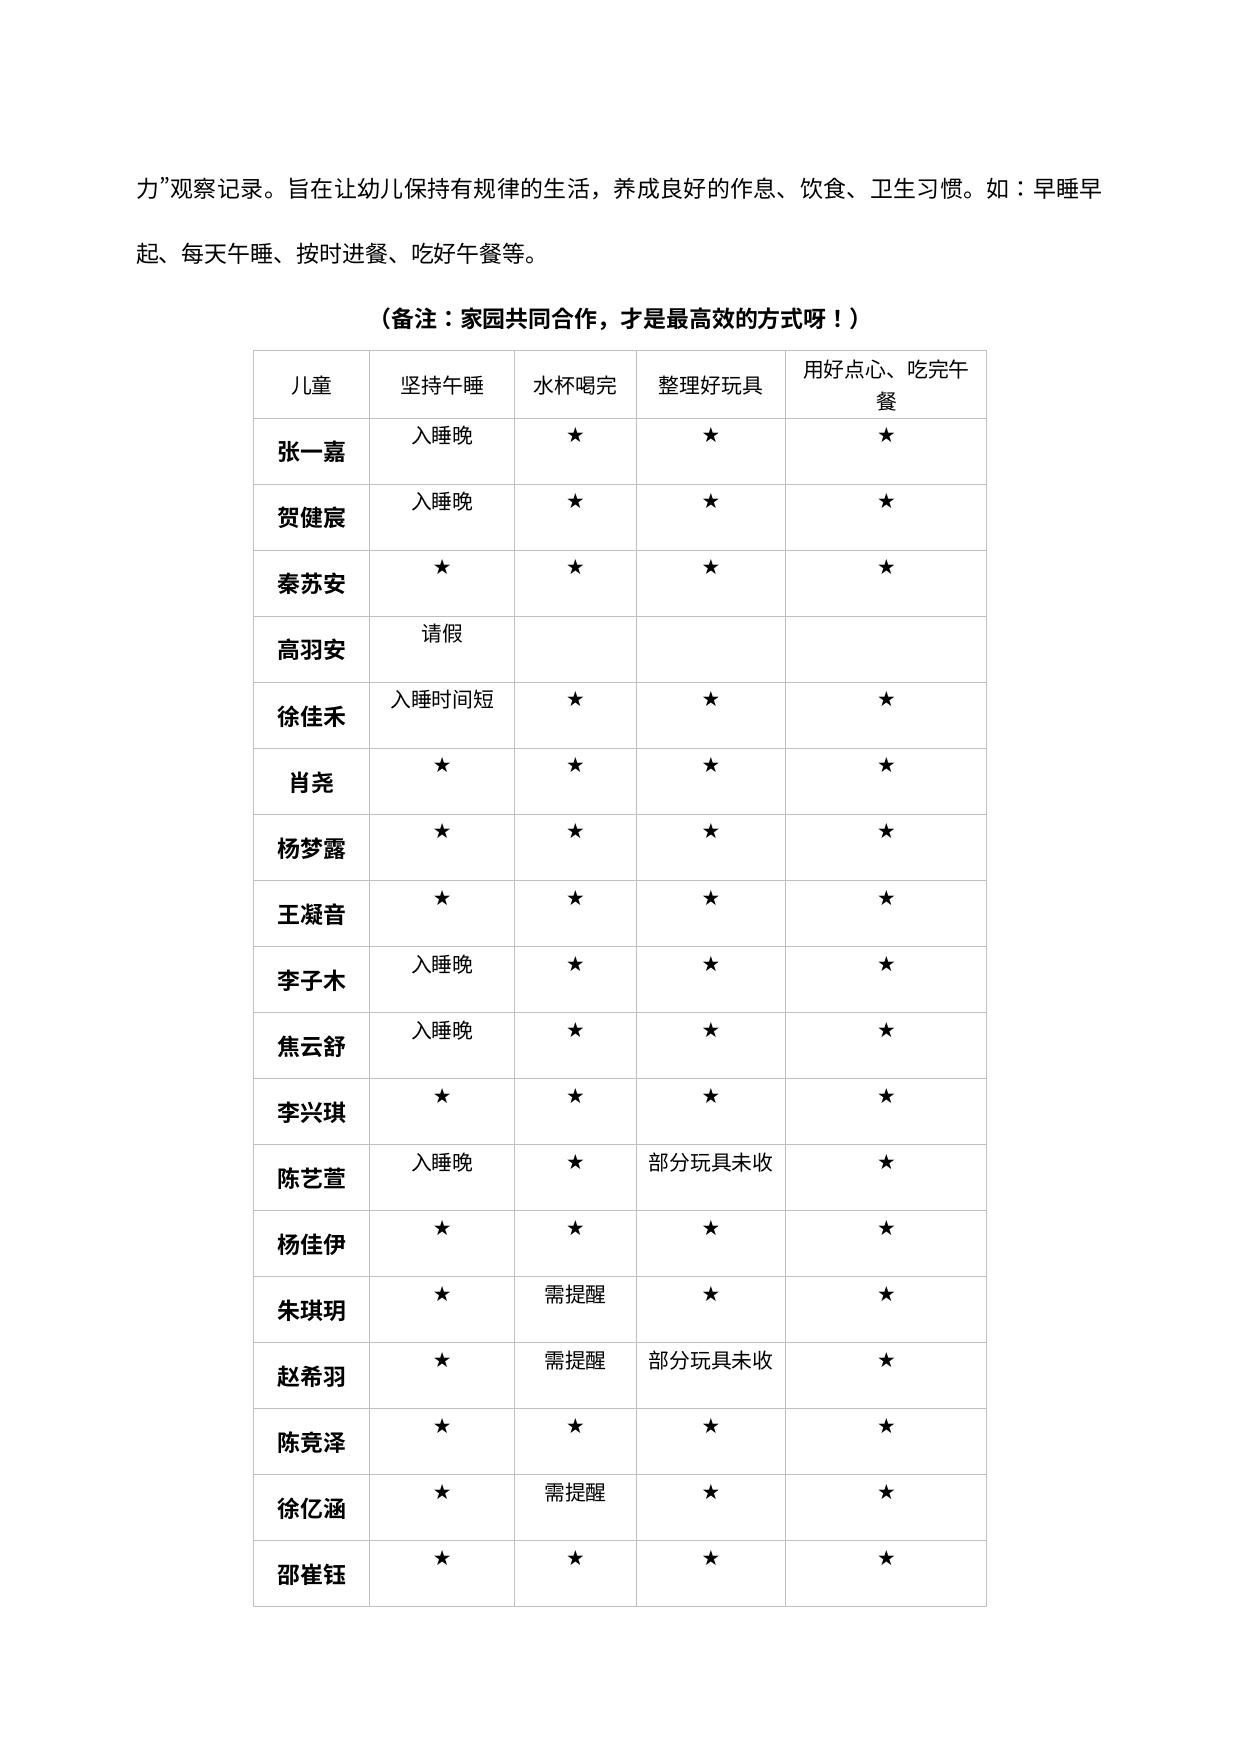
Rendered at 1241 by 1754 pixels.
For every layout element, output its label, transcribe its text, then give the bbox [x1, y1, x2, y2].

table_cell ★ [786, 1211, 986, 1276]
table_cell ★ [637, 815, 785, 880]
table_cell ★ [637, 1409, 785, 1474]
table_cell 杨佳伊 [254, 1211, 369, 1276]
table_cell ★ [515, 815, 636, 880]
table_header 整理好玩具 [637, 351, 785, 417]
table_cell ★ [786, 1013, 986, 1078]
table_cell 邵崔钰 [254, 1541, 369, 1606]
table_cell ★ [370, 815, 514, 880]
table_cell 部分玩具未收 [637, 1145, 785, 1210]
table_cell ★ [515, 1541, 636, 1606]
table_cell 朱琪玥 [254, 1277, 369, 1342]
table_cell ★ [515, 1211, 636, 1276]
table_cell ★ [786, 1475, 986, 1540]
table_cell ★ [370, 1079, 514, 1144]
table_cell ★ [786, 683, 986, 748]
table_cell [515, 617, 636, 682]
table_cell 入睡晚 [370, 947, 514, 1012]
table_cell ★ [786, 881, 986, 946]
table_cell ★ [786, 1145, 986, 1210]
table_cell 入睡晚 [370, 1145, 514, 1210]
table_cell ★ [515, 881, 636, 946]
table_cell 徐亿涵 [254, 1475, 369, 1540]
table_cell 李兴琪 [254, 1079, 369, 1144]
table_cell 赵希羽 [254, 1343, 369, 1408]
table_cell ★ [786, 749, 986, 814]
table_cell ★ [515, 1409, 636, 1474]
table_cell ★ [515, 947, 636, 1012]
table_header 用好点心、吃完午餐 [786, 351, 986, 417]
table_cell ★ [786, 1079, 986, 1144]
table_cell 入睡晚 [370, 1013, 514, 1078]
table_cell 肖尧 [254, 749, 369, 814]
table_cell ★ [637, 419, 785, 483]
table_cell ★ [515, 749, 636, 814]
table_cell ★ [637, 1541, 785, 1606]
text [136, 154, 1104, 284]
table_cell ★ [515, 1013, 636, 1078]
text （备注：家园共同合作，才是最高效的方式呀！） [136, 284, 1104, 349]
table_cell 徐佳禾 [254, 683, 369, 748]
table_cell ★ [637, 881, 785, 946]
table_cell 部分玩具未收 [637, 1343, 785, 1408]
table_cell ★ [637, 1079, 785, 1144]
table_cell 陈艺萱 [254, 1145, 369, 1210]
table_cell ★ [370, 881, 514, 946]
table_header 坚持午睡 [370, 351, 514, 417]
table_cell ★ [786, 551, 986, 616]
table_header 儿童 [254, 351, 369, 417]
table_cell 秦苏安 [254, 551, 369, 616]
table_cell 入睡晚 [370, 485, 514, 549]
table_cell [786, 617, 986, 682]
table_cell 需提醒 [515, 1343, 636, 1408]
table_header 水杯喝完 [515, 351, 636, 417]
table_cell 请假 [370, 617, 514, 682]
table_cell ★ [370, 1409, 514, 1474]
table_cell 李子木 [254, 947, 369, 1012]
table_cell ★ [515, 551, 636, 616]
table_cell ★ [637, 1211, 785, 1276]
table_cell ★ [786, 1343, 986, 1408]
table_cell ★ [637, 1475, 785, 1540]
table_cell ★ [370, 1277, 514, 1342]
table_cell ★ [637, 1277, 785, 1342]
table_cell ★ [370, 1211, 514, 1276]
table_cell ★ [637, 947, 785, 1012]
table_cell ★ [515, 1079, 636, 1144]
table_cell 王凝音 [254, 881, 369, 946]
table_cell 入睡时间短 [370, 683, 514, 748]
table_cell ★ [786, 1409, 986, 1474]
table_cell ★ [370, 1343, 514, 1408]
table_cell ★ [515, 419, 636, 483]
table_cell ★ [786, 419, 986, 483]
table_cell ★ [637, 683, 785, 748]
table_cell 贺健宸 [254, 485, 369, 549]
table_cell 陈竞泽 [254, 1409, 369, 1474]
table_cell 需提醒 [515, 1475, 636, 1540]
table_cell ★ [515, 485, 636, 549]
table_cell ★ [370, 551, 514, 616]
table_cell [637, 617, 785, 682]
table_cell 入睡晚 [370, 419, 514, 483]
table_cell ★ [515, 683, 636, 748]
table_cell ★ [786, 815, 986, 880]
table_cell ★ [637, 485, 785, 549]
table_cell 焦云舒 [254, 1013, 369, 1078]
table_cell ★ [786, 947, 986, 1012]
table_cell ★ [786, 1277, 986, 1342]
table_cell ★ [370, 1541, 514, 1606]
table_cell 张一嘉 [254, 419, 369, 483]
table_cell ★ [515, 1145, 636, 1210]
table_cell ★ [786, 485, 986, 549]
table_cell 杨梦露 [254, 815, 369, 880]
table_cell ★ [637, 551, 785, 616]
table_cell ★ [637, 1013, 785, 1078]
table_cell ★ [786, 1541, 986, 1606]
table_cell ★ [370, 749, 514, 814]
table_cell ★ [637, 749, 785, 814]
table_cell ★ [370, 1475, 514, 1540]
table_cell 高羽安 [254, 617, 369, 682]
table_cell 需提醒 [515, 1277, 636, 1342]
